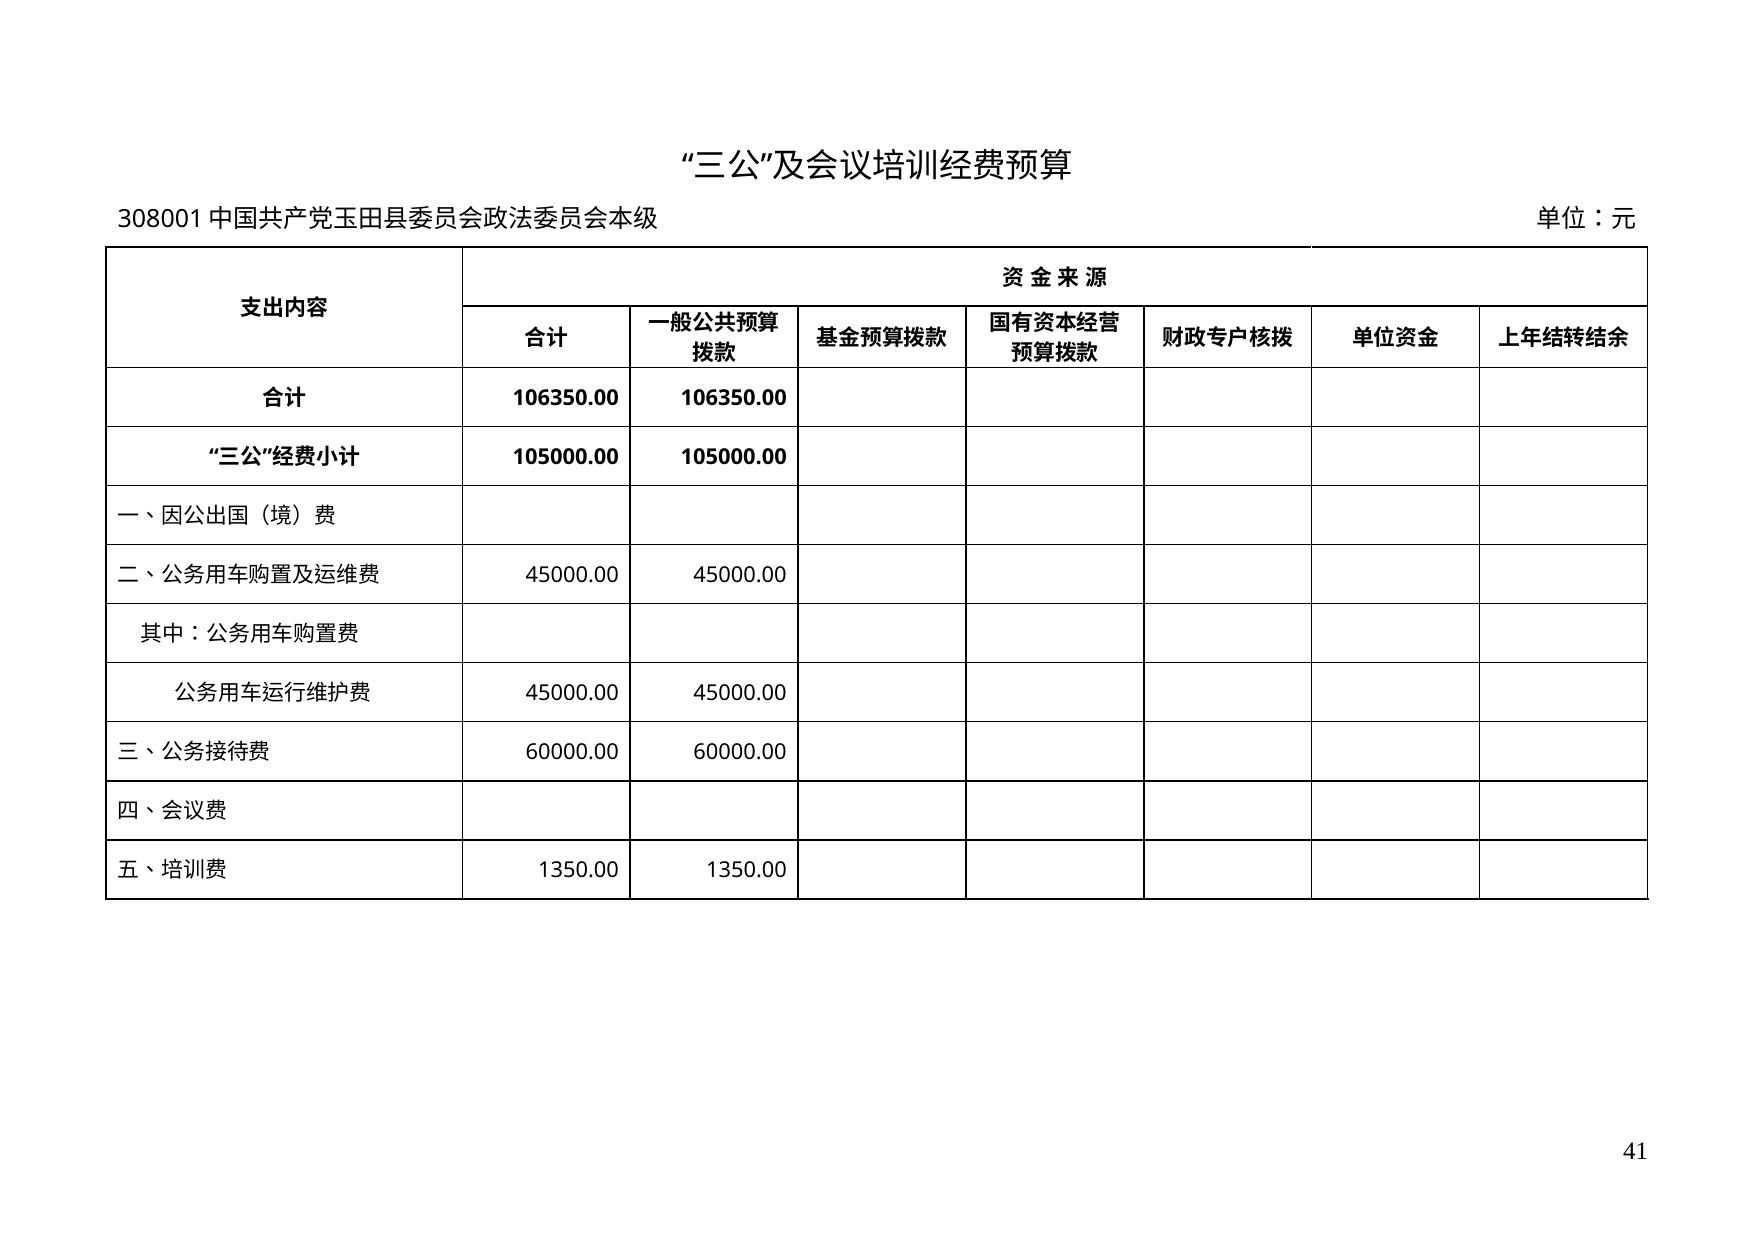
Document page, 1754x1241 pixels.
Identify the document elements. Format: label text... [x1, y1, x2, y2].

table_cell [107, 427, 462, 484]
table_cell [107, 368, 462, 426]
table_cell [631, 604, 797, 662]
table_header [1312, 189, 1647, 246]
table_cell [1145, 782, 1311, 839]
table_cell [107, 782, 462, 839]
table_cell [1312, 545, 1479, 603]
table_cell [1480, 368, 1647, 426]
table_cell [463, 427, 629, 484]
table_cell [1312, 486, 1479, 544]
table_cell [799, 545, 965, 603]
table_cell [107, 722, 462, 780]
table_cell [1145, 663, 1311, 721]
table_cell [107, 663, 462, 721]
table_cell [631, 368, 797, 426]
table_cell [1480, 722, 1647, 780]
text “三公”及会议培训经费预算 [106, 142, 1648, 187]
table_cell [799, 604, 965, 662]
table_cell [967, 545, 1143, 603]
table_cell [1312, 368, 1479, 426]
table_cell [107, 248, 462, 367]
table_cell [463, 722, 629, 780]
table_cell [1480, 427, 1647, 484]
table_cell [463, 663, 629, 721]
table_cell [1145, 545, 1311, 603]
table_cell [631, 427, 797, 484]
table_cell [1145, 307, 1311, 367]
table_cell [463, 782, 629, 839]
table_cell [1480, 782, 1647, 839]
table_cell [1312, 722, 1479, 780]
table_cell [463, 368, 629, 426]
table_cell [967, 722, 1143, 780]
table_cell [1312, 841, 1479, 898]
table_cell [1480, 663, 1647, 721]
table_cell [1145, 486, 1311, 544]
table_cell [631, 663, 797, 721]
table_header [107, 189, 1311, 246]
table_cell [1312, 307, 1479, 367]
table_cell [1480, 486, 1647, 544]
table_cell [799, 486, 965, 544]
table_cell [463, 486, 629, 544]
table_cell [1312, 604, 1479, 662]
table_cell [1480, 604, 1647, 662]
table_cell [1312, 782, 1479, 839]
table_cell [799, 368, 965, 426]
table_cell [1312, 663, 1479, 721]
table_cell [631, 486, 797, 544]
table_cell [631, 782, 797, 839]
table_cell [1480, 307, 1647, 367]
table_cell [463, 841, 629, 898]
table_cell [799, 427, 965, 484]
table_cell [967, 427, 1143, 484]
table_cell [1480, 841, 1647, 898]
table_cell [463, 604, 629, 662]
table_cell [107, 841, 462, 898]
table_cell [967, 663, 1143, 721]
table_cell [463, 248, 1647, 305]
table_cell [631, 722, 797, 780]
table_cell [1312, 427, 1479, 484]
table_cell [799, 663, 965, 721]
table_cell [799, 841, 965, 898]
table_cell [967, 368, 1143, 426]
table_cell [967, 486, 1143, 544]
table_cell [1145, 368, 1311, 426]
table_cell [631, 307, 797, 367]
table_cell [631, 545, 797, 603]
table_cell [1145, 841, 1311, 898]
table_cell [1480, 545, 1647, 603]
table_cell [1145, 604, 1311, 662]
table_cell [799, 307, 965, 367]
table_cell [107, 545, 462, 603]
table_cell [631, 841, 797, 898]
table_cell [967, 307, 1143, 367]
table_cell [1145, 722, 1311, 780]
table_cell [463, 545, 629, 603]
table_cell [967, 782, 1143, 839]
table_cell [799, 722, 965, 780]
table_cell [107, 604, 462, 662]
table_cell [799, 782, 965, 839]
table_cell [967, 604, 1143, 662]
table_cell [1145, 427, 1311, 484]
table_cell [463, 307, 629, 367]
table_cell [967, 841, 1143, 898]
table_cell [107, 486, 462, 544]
